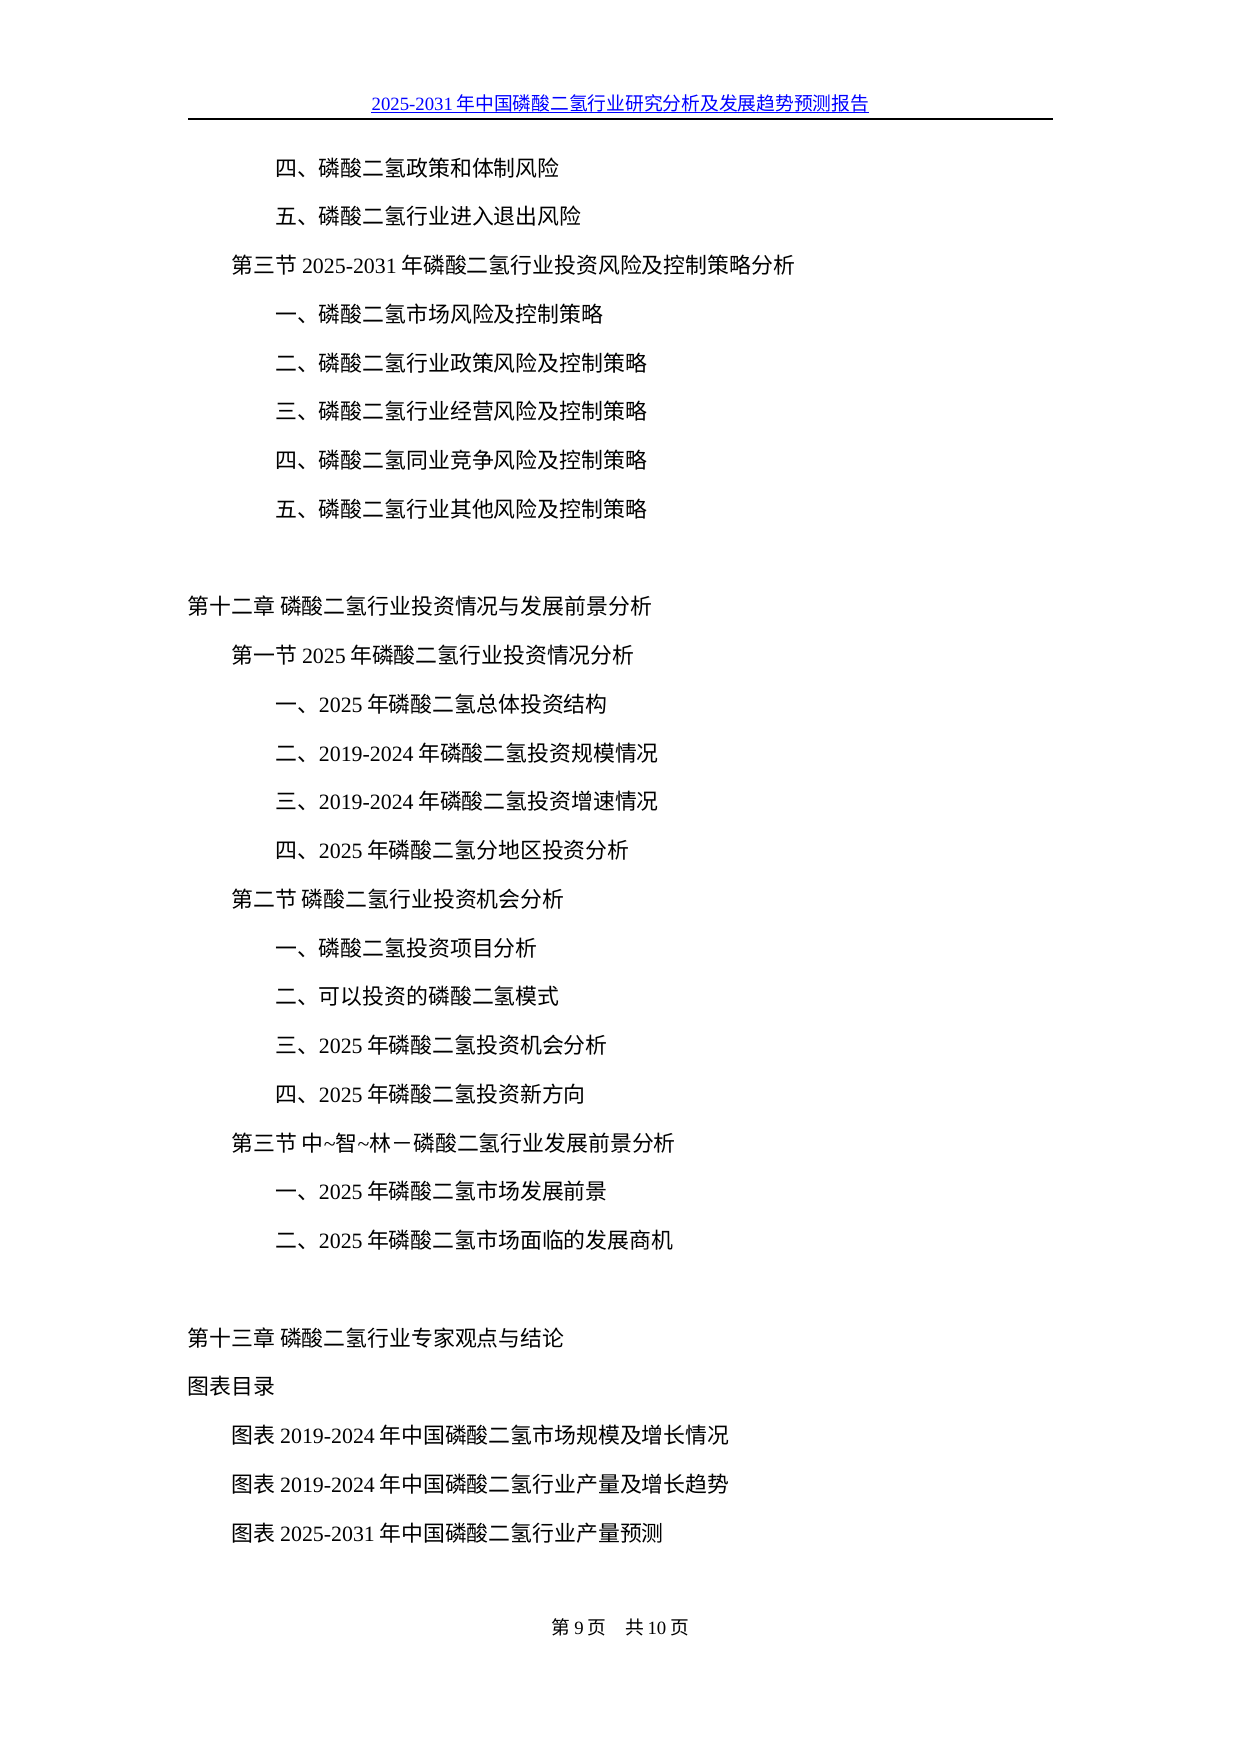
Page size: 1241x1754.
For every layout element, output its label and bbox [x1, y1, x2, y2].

text [187, 150, 1053, 1548]
